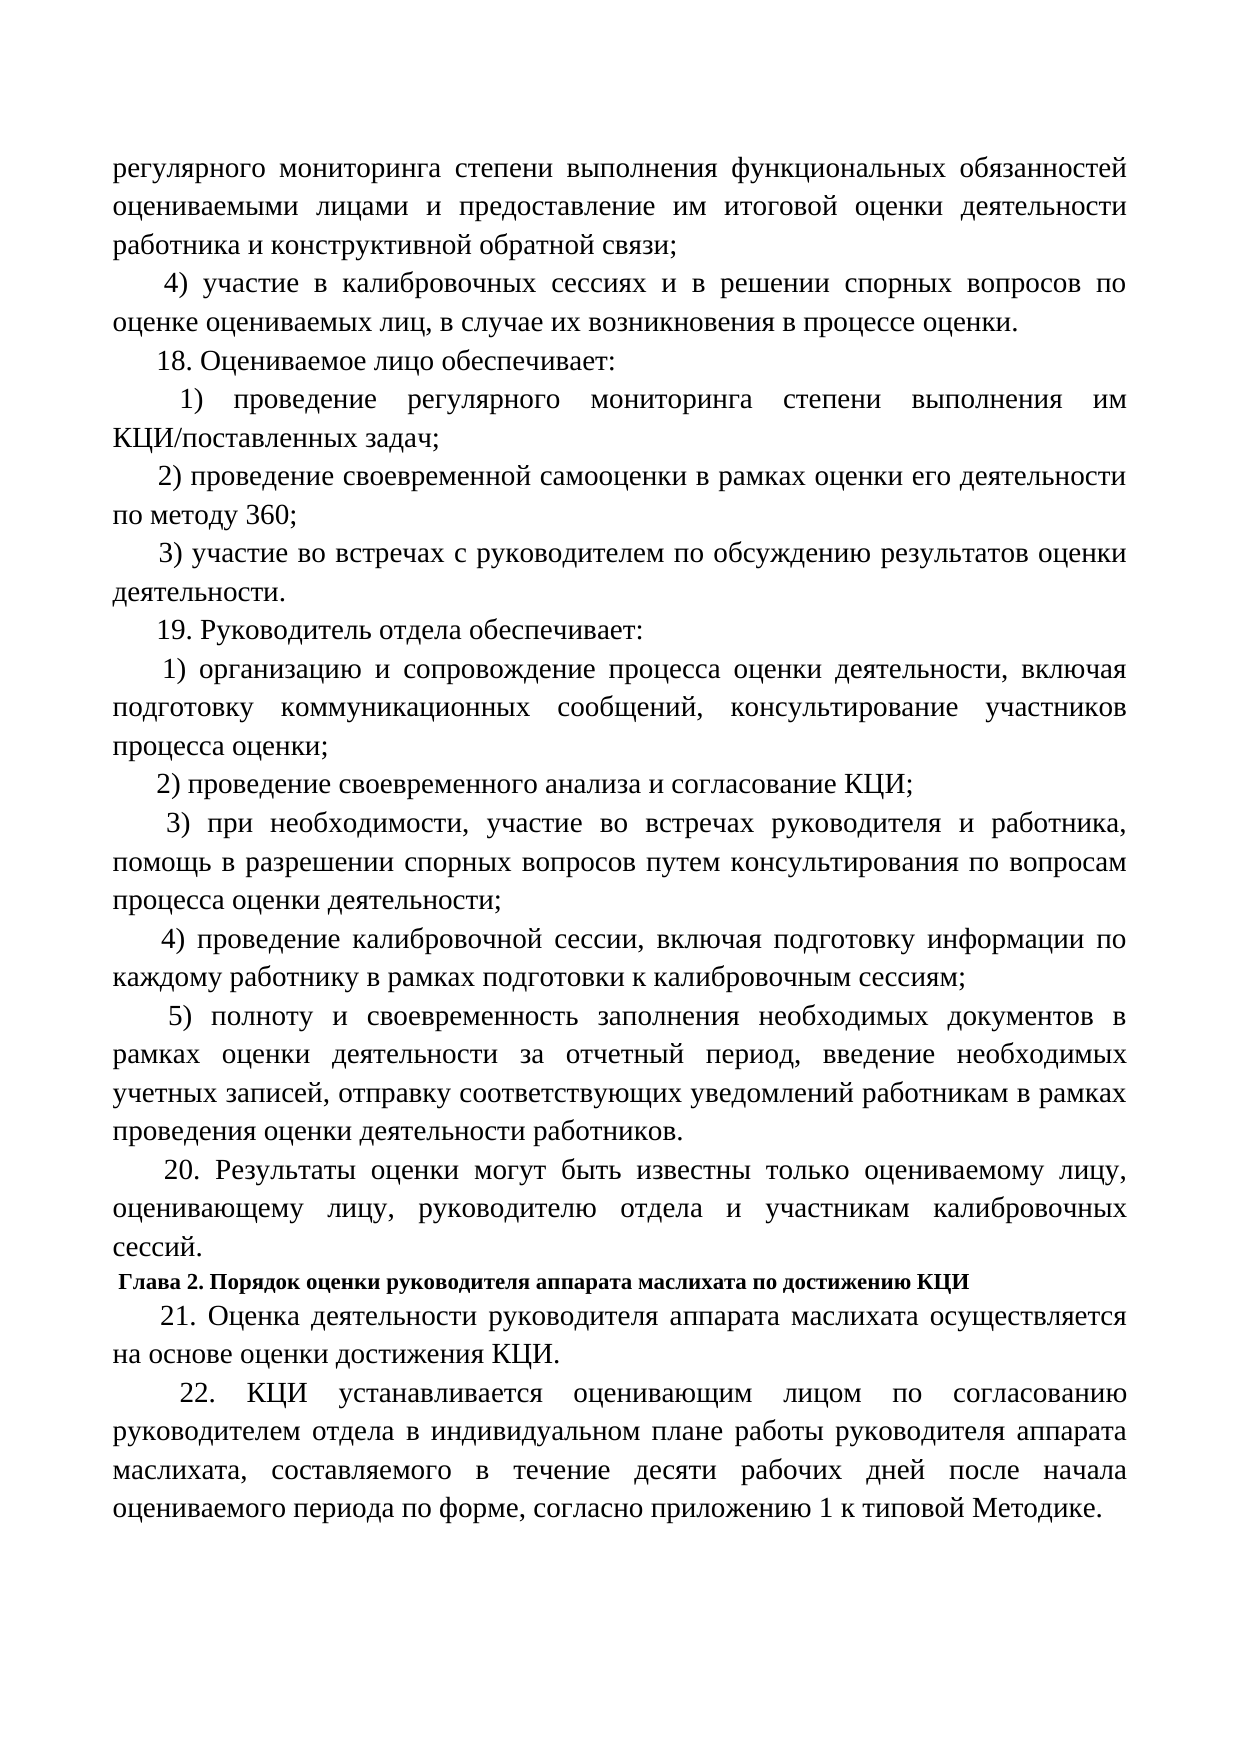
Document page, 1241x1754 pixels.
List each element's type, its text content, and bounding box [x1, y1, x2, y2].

text 2) проведение своевременного анализа и согласование КЦИ; [112, 767, 1128, 800]
text 3) участие во встречах с руководителем по обсуждению результатов оценки деятельности. [112, 535, 1128, 607]
text 19. Руководитель отдела обеспечивает: [112, 612, 1128, 646]
text 5) полноту и своевременность заполнения необходимых документов в рамках оценки деятельности за отчетный период, введение необходимых учетных записей, отправку соответствующих уведомлений работникам в рамках проведения оценки деятельности работников. [112, 998, 1128, 1147]
text 21. Оценка деятельности руководителя аппарата маслихата осуществляется на основе оценки достижения КЦИ. [112, 1298, 1128, 1370]
text 1) организацию и сопровождение процесса оценки деятельности, включая подготовку коммуникационных сообщений, консультирование участников процесса оценки; [112, 651, 1128, 762]
text 2) проведение своевременной самооценки в рамках оценки его деятельности по методу 360; [112, 458, 1128, 530]
text Глава 2. Порядок оценки руководителя аппарата маслихата по достижению КЦИ [112, 1268, 1128, 1294]
text 20. Результаты оценки могут быть известны только оцениваемому лицу, оценивающему лицу, руководителю отдела и участникам калибровочных сессий. [112, 1152, 1128, 1263]
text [112, 150, 1128, 261]
text 4) участие в калибровочных сессиях и в решении спорных вопросов по оценке оцениваемых лиц, в случае их возникновения в процессе оценки. [112, 266, 1128, 338]
text 22. КЦИ устанавливается оценивающим лицом по согласованию руководителем отдела в индивидуальном плане работы руководителя аппарата маслихата, составляемого в течение десяти рабочих дней после начала оцениваемого периода по форме, согласно приложению 1 к типовой Методике. [112, 1375, 1128, 1524]
text 3) при необходимости, участие во встречах руководителя и работника, помощь в разрешении спорных вопросов путем консультирования по вопросам процесса оценки деятельности; [112, 805, 1128, 916]
text 18. Оцениваемое лицо обеспечивает: [112, 343, 1128, 376]
text 1) проведение регулярного мониторинга степени выполнения им КЦИ/поставленных задач; [112, 381, 1128, 453]
text 4) проведение калибровочной сессии, включая подготовку информации по каждому работнику в рамках подготовки к калибровочным сессиям; [112, 921, 1128, 993]
